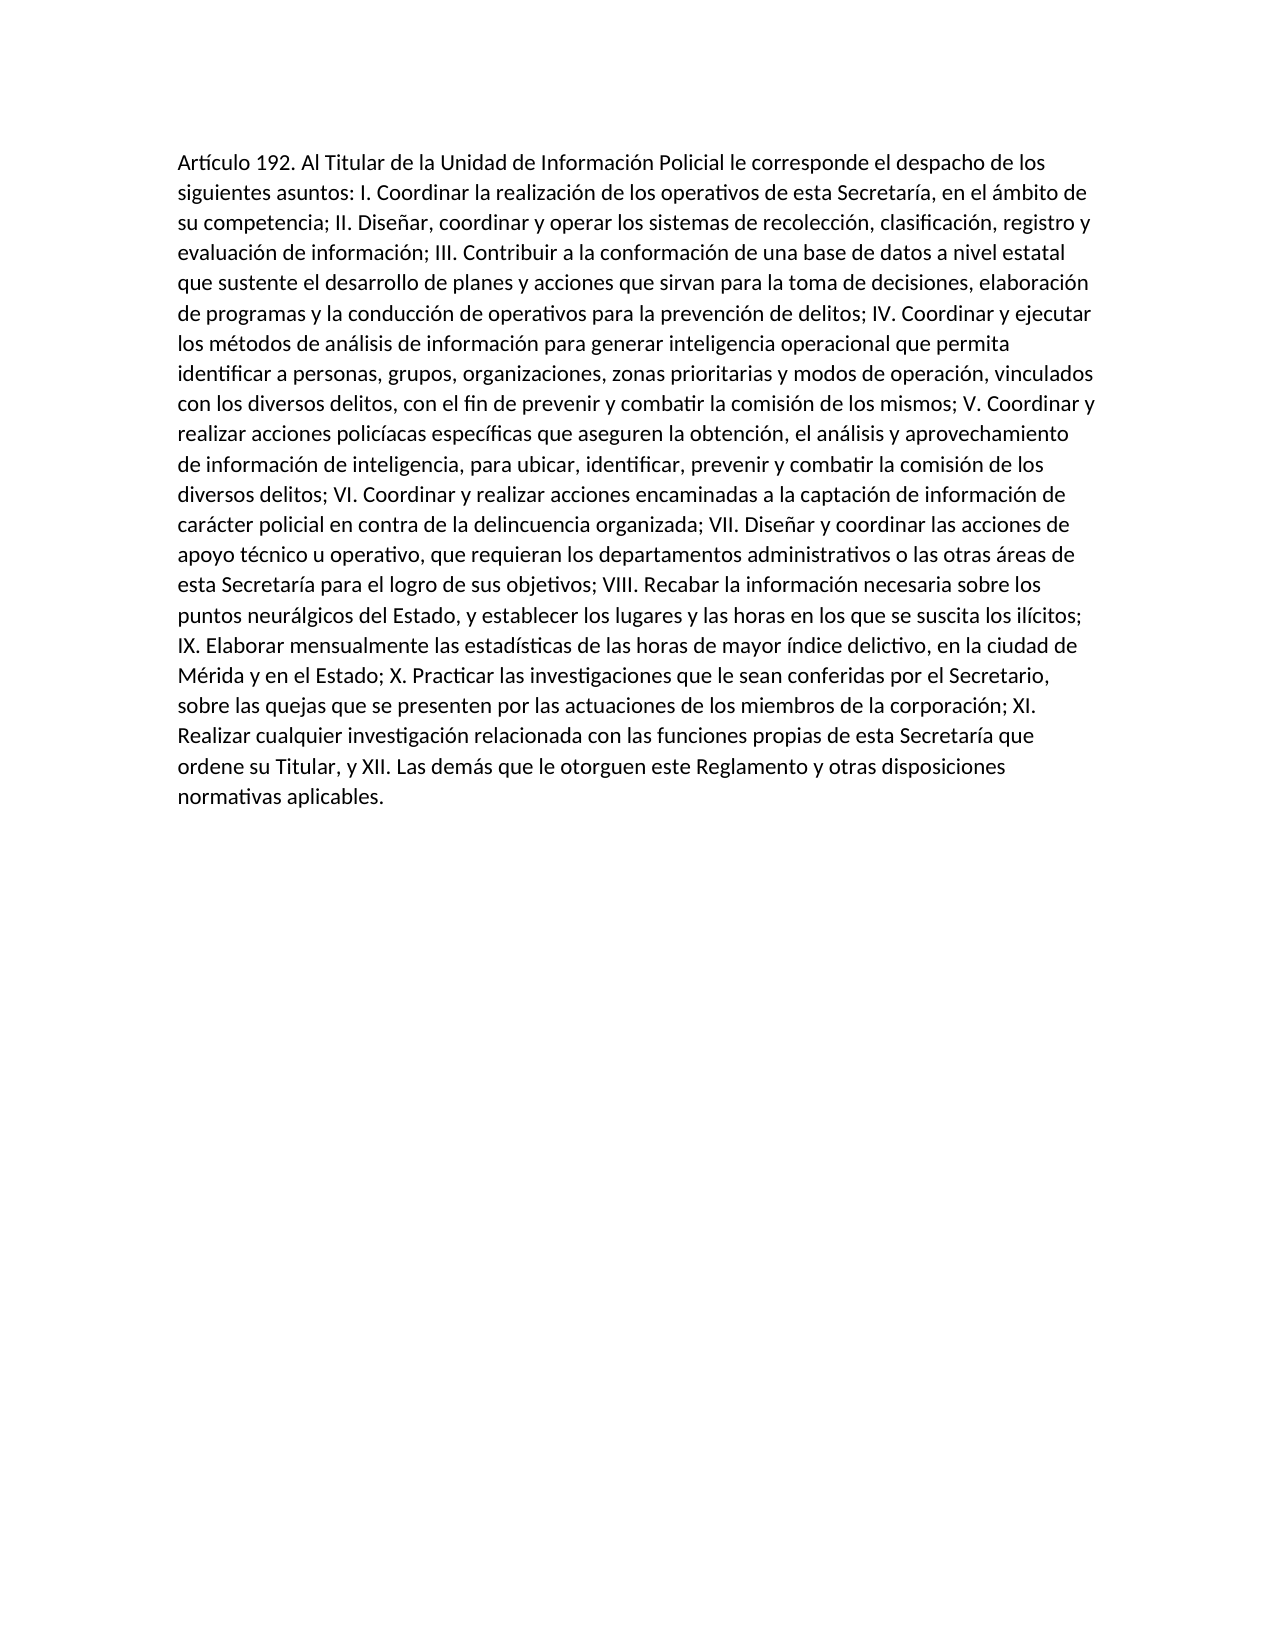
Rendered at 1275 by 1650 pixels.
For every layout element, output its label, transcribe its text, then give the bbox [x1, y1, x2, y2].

text Artículo 192. Al Titular de la Unidad de Información Policial le corresponde el despacho de los siguientes asuntos: I. Coordinar la realización de los operativos de esta Secretaría, en el ámbito de su competencia; II. Diseñar, coordinar y operar los sistemas de recolección, clasificación, registro y evaluación de información; III. Contribuir a la conformación de una base de datos a nivel estatal que sustente el desarrollo de planes y acciones que sirvan para la toma de decisiones, elaboración de programas y la conducción de operativos para la prevención de delitos; IV. Coordinar y ejecutar los métodos de análisis de información para generar inteligencia operacional que permita identificar a personas, grupos, organizaciones, zonas prioritarias y modos de operación, vinculados con los diversos delitos, con el fin de prevenir y combatir la comisión de los mismos; V. Coordinar y realizar acciones policíacas específicas que aseguren la obtención, el análisis y aprovechamiento de información de inteligencia, para ubicar, identificar, prevenir y combatir la comisión de los diversos delitos; VI. Coordinar y realizar acciones encaminadas a la captación de información de carácter policial en contra de la delincuencia organizada; VII. Diseñar y coordinar las acciones de apoyo técnico u operativo, que requieran los departamentos administrativos o las otras áreas de esta Secretaría para el logro de sus objetivos; VIII. Recabar la información necesaria sobre los puntos neurálgicos del Estado, y establecer los lugares y las horas en los que se suscita los ilícitos; IX. Elaborar mensualmente las estadísticas de las horas de mayor índice delictivo, en la ciudad de Mérida y en el Estado; X. Practicar las investigaciones que le sean conferidas por el Secretario, sobre las quejas que se presenten por las actuaciones de los miembros de la corporación; XI. Realizar cualquier investigación relacionada con las funciones propias de esta Secretaría que ordene su Titular, y XII. Las demás que le otorguen este Reglamento y otras disposiciones normativas aplicables. [177, 148, 1098, 810]
